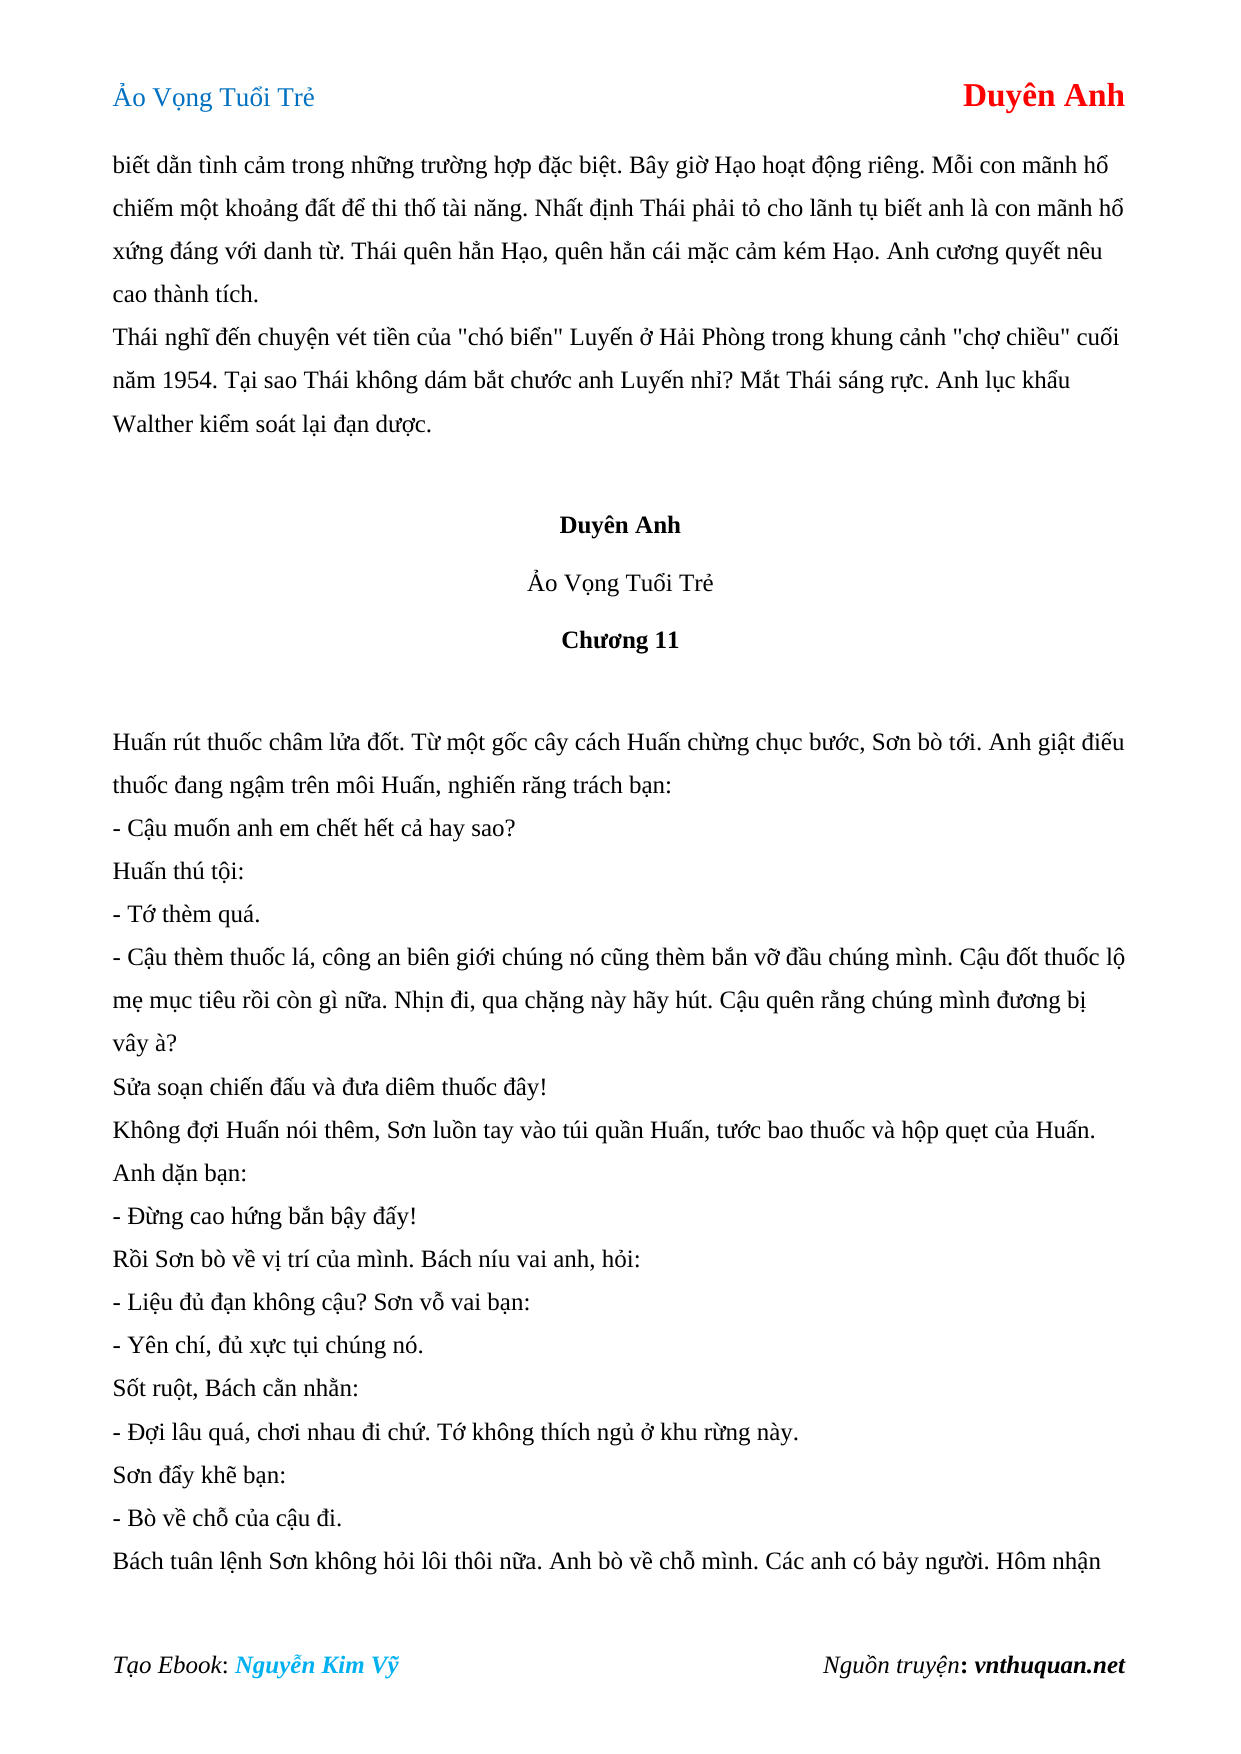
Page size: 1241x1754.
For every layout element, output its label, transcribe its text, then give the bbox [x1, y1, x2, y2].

text Duyên Anh [112, 510, 1128, 538]
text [112, 150, 1128, 437]
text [112, 683, 1128, 1575]
text Chương 11 [112, 626, 1128, 654]
text Ảo Vọng Tuổi Trẻ [112, 568, 1128, 596]
